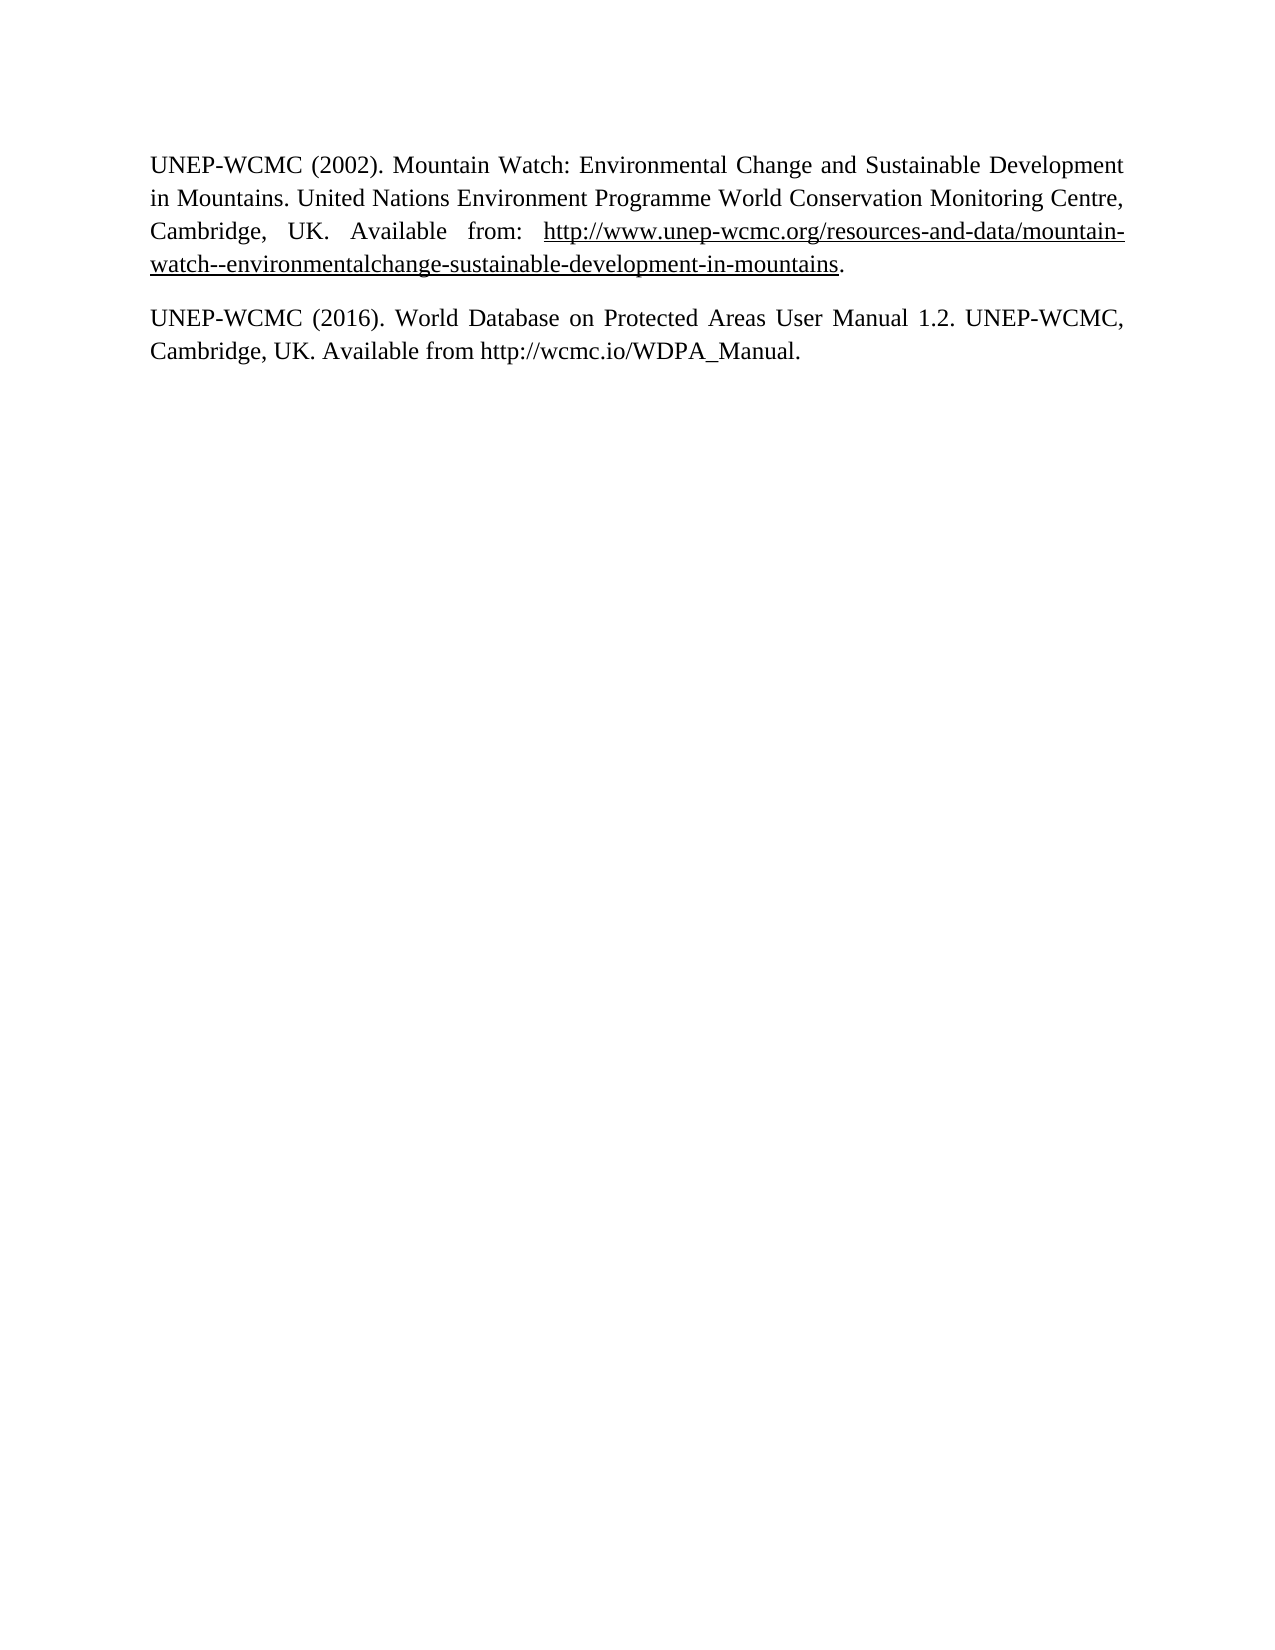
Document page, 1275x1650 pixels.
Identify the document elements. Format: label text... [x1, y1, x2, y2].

text UNEP-WCMC (2016). World Database on Protected Areas User Manual 1.2. UNEP-WCMC, Cambridge, UK. Available from http://wcmc.io/WDPA_Manual. [150, 303, 1125, 365]
text UNEP-WCMC (2002). Mountain Watch: Environmental Change and Sustainable Development in Mountains. United Nations Environment Programme World Conservation Monitoring Centre, Cambridge, UK. Available from: http://www.unep-wcmc.org/resources-and-data/mountain-watch--environmentalchange-sustainable-development-in-mountains. [150, 150, 1125, 278]
